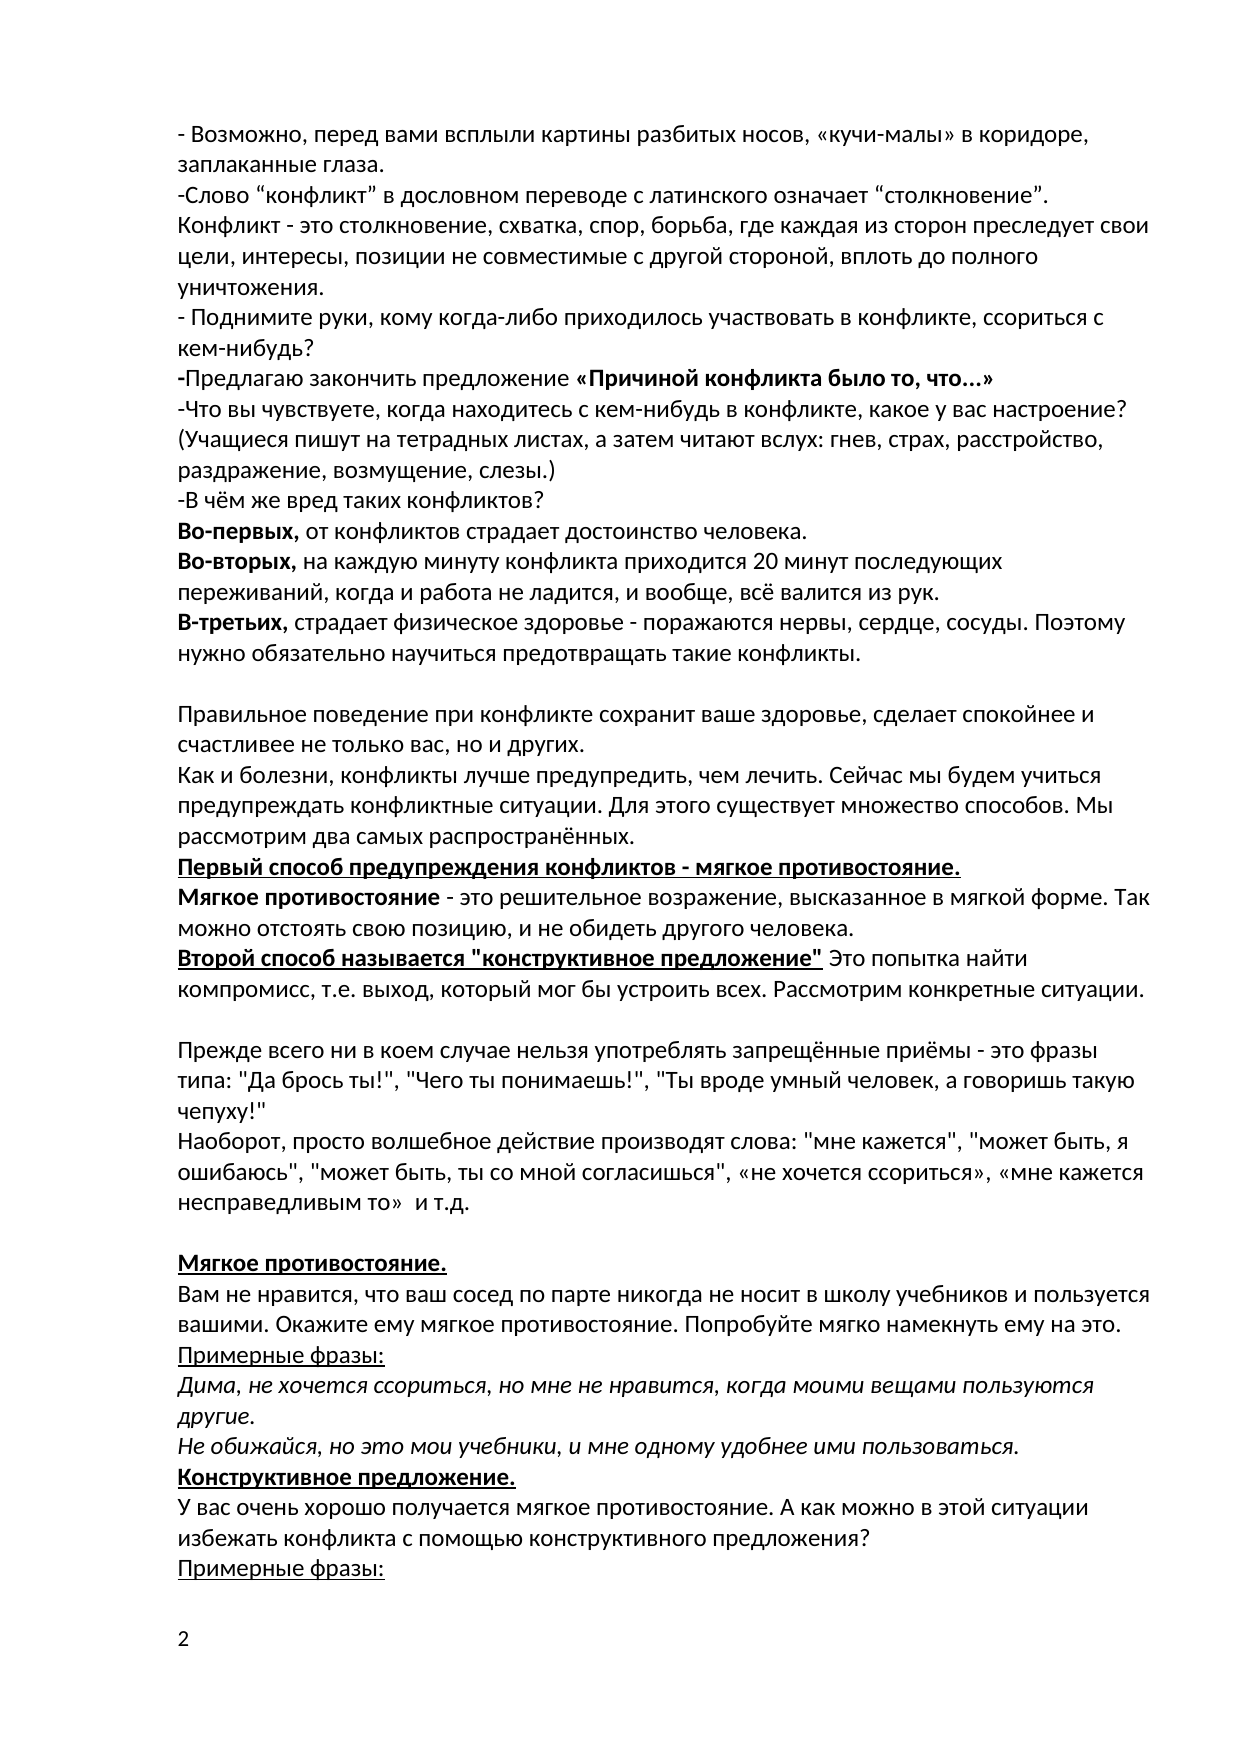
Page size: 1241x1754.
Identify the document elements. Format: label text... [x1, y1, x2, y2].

text Как и болезни, конфликты лучше предупредить, чем лечить. Сейчас мы будем учиться предупреждать конфликтные ситуации. Для этого существует множество способов. Мы рассмотрим два самых распространённых. [177, 759, 1152, 851]
text -Предлагаю закончить предложение «Причиной конфликта было то, что...» [177, 362, 1152, 393]
text Дима, не хочется ссориться, но мне не нравится, когда моими вещами пользуются другие. [177, 1369, 1152, 1431]
text Второй способ называется "конструктивное предложение" Это попытка найти компромисс, т.е. выход, который мог бы устроить всех. Рассмотрим конкретные ситуации. [177, 942, 1152, 1003]
text Правильное поведение при конфликте сохранит ваше здоровье, сделает спокойнее и счастливее не только вас, но и других. [177, 698, 1152, 759]
text В-третьих, страдает физическое здоровье - поражаются нервы, сердце, сосуды. Поэтому нужно обязательно научиться предотвращать такие конфликты. [177, 606, 1152, 667]
text - Возможно, перед вами всплыли картины разбитых носов, «кучи-малы» в коридоре, заплаканные глаза. [177, 118, 1152, 179]
text Во-вторых, на каждую минуту конфликта приходится 20 минут последующих переживаний, когда и работа не ладится, и вообще, всё валится из рук. [177, 545, 1152, 606]
text Во-первых, от конфликтов страдает достоинство человека. [177, 515, 1152, 545]
text Конструктивное предложение. [177, 1461, 1152, 1492]
text -Что вы чувствуете, когда находитесь с кем-нибудь в конфликте, какое у вас настроение? (Учащиеся пишут на тетрадных листах, а затем читают вслух: гнев, страх, расстройство, раздражение, возмущение, слезы.) -В чём же вред таких конфликтов? [177, 393, 1152, 515]
text У вас очень хорошо получается мягкое противостояние. А как можно в этой ситуации избежать конфликта с помощью конструктивного предложения? [177, 1492, 1152, 1553]
text - Поднимите руки, кому когда-либо приходилось участвовать в конфликте, ссориться с кем-нибудь? [177, 301, 1152, 362]
text Мягкое противостояние. [177, 1247, 1152, 1278]
text -Слово “конфликт” в дословном переводе с латинского означает “столкновение”. Конфликт - это столкновение, схватка, спор, борьба, где каждая из сторон преследует свои цели, интересы, позиции не совместимые с другой стороной, вплоть до полного уничтожения. [177, 179, 1152, 301]
text Вам не нравится, что ваш сосед по парте никогда не носит в школу учебников и пользуется вашими. Окажите ему мягкое противостояние. Попробуйте мягко намекнуть ему на это. [177, 1278, 1152, 1339]
text Мягкое противостояние - это решительное возражение, высказанное в мягкой форме. Так можно отстоять свою позицию, и не обидеть другого человека. [177, 881, 1152, 942]
text Примерные фразы: [177, 1339, 1152, 1369]
text Прежде всего ни в коем случае нельзя употреблять запрещённые приёмы - это фразы типа: "Да брось ты!", "Чего ты понимаешь!", "Ты вроде умный человек, а говоришь такую чепуху!" [177, 1034, 1152, 1125]
text Наоборот, просто волшебное действие производят слова: "мне кажется", "может быть, я ошибаюсь", "может быть, ты со мной согласишься", «не хочется ссориться», «мне кажется несправедливым то» и т.д. [177, 1125, 1152, 1217]
text Примерные фразы: [177, 1553, 1152, 1583]
text Не обижайся, но это мои учебники, и мне одному удобнее ими пользоваться. [177, 1431, 1152, 1461]
text Первый способ предупреждения конфликтов - мягкое противостояние. [177, 851, 1152, 881]
